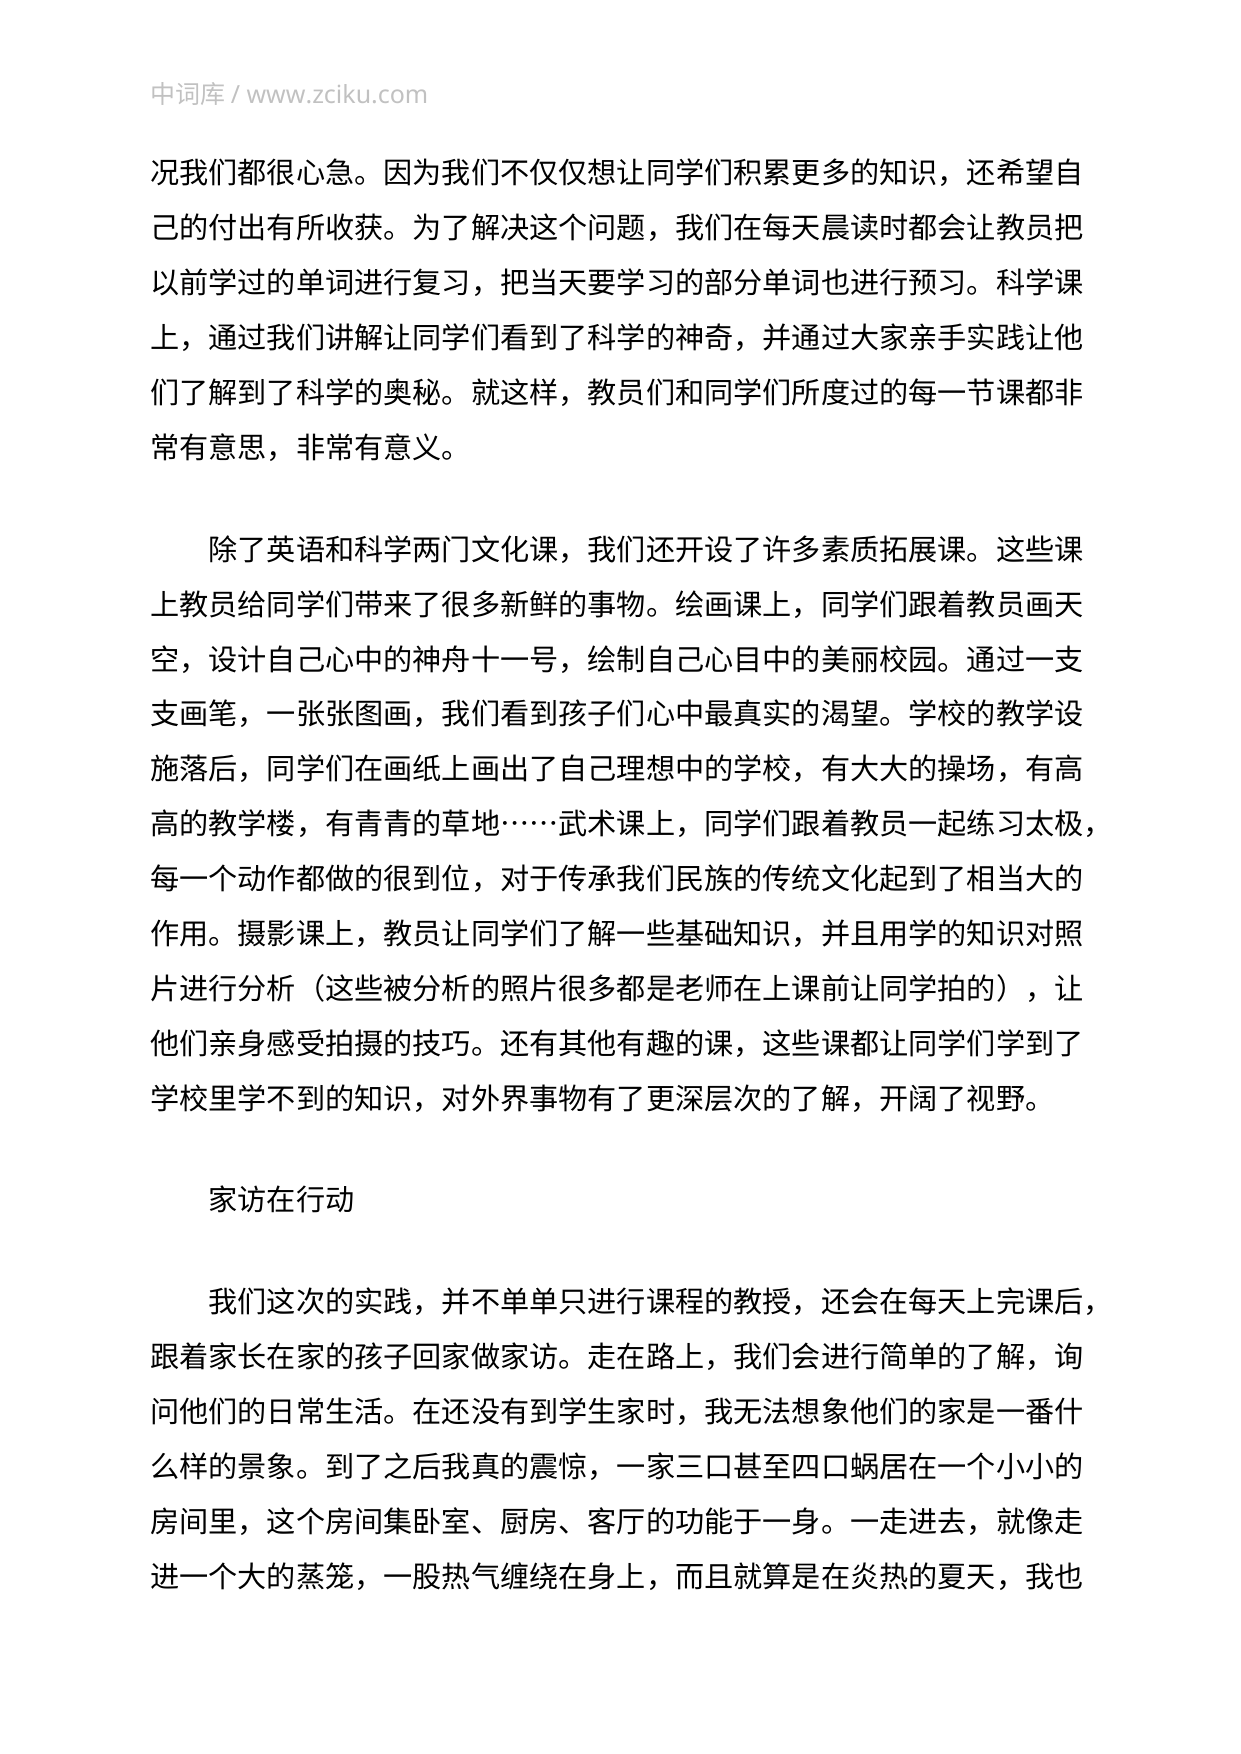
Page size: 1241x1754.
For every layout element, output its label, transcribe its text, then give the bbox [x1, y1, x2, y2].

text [150, 150, 1090, 467]
text 除了英语和科学两门文化课，我们还开设了许多素质拓展课。这些课上教员给同学们带来了很多新鲜的事物。绘画课上，同学们跟着教员画天空，设计自己心中的神舟十一号，绘制自己心目中的美丽校园。通过一支支画笔，一张张图画，我们看到孩子们心中最真实的渴望。学校的教学设施落后，同学们在画纸上画出了自己理想中的学校，有大大的操场，有高高的教学楼，有青青的草地……武术课上，同学们跟着教员一起练习太极，每一个动作都做的很到位，对于传承我们民族的传统文化起到了相当大的作用。摄影课上，教员让同学们了解一些基础知识，并且用学的知识对照片进行分析（这些被分析的照片很多都是老师在上课前让同学拍的），让他们亲身感受拍摄的技巧。还有其他有趣的课，这些课都让同学们学到了学校里学不到的知识，对外界事物有了更深层次的了解，开阔了视野。 [150, 526, 1090, 1117]
text 家访在行动 [150, 1177, 1090, 1219]
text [150, 1279, 1090, 1596]
